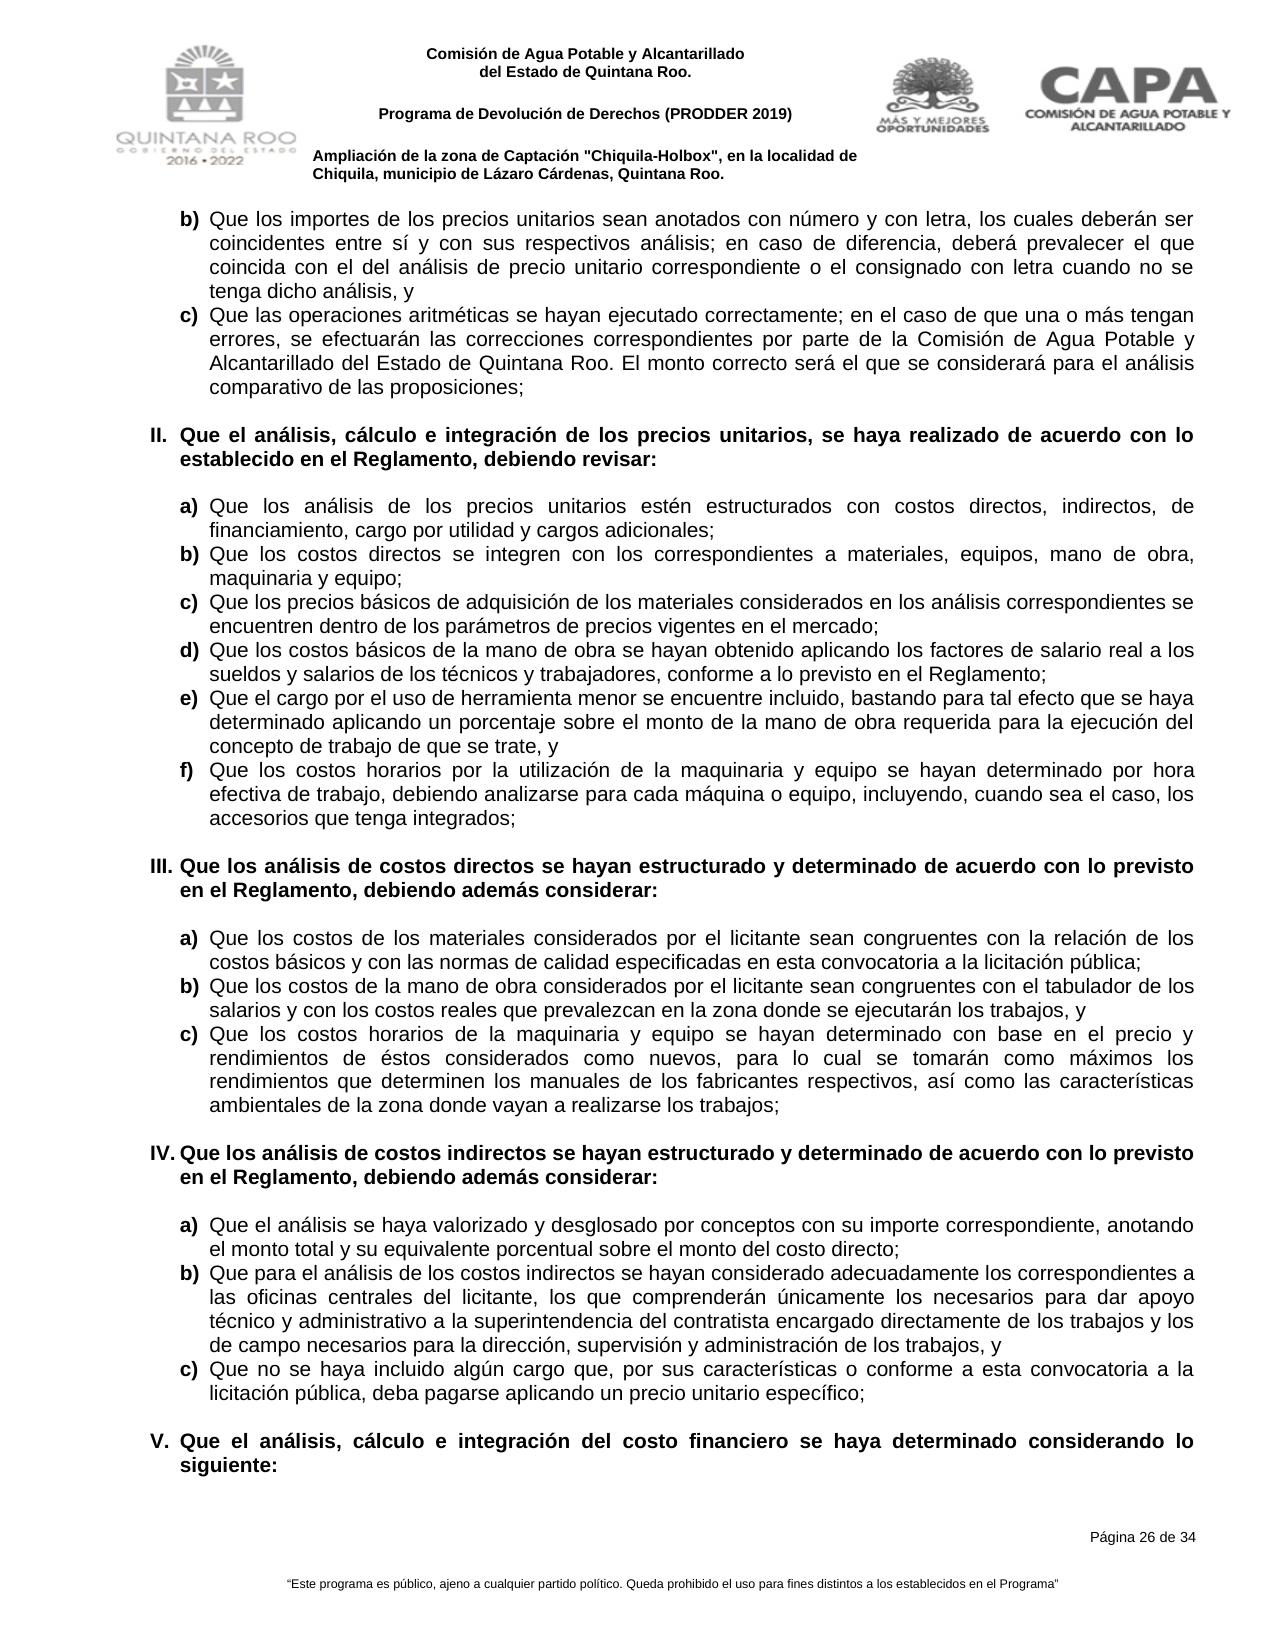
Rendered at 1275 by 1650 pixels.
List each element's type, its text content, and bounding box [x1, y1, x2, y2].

text c) Que no se haya incluido algún cargo que, por sus características o conforme a esta convocatoria a la licitación pública, deba pagarse aplicando un precio unitario específico; [179, 1357, 1196, 1405]
text c) Que las operaciones aritméticas se hayan ejecutado correctamente; en el caso de que una o más tengan errores, se efectuarán las correcciones correspondientes por parte de la Comisión de Agua Potable y Alcantarillado del Estado de Quintana Roo. El monto correcto será el que se considerará para el análisis comparativo de las proposiciones; [179, 303, 1196, 398]
text III. Que los análisis de costos directos se hayan estructurado y determinado de acuerdo con lo previsto en el Reglamento, debiendo además considerar: [150, 854, 1196, 902]
text b) Que los costos de la mano de obra considerados por el licitante sean congruentes con el tabulador de los salarios y con los costos reales que prevalezcan en la zona donde se ejecutarán los trabajos, y [179, 973, 1196, 1021]
text b) Que los costos directos se integren con los correspondientes a materiales, equipos, mano de obra, maquinaria y equipo; [179, 542, 1196, 590]
text II. Que el análisis, cálculo e integración de los precios unitarios, se haya realizado de acuerdo con lo establecido en el Reglamento, debiendo revisar: [150, 422, 1196, 470]
picture [110, 13, 1235, 186]
text a) Que los costos de los materiales considerados por el licitante sean congruentes con la relación de los costos básicos y con las normas de calidad especificadas en esta convocatoria a la licitación pública; [179, 926, 1196, 973]
text b) Que para el análisis de los costos indirectos se hayan considerado adecuadamente los correspondientes a las oficinas centrales del licitante, los que comprenderán únicamente los necesarios para dar apoyo técnico y administrativo a la superintendencia del contratista encargado directamente de los trabajos y los de campo necesarios para la dirección, supervisión y administración de los trabajos, y [179, 1261, 1196, 1357]
text d) Que los costos básicos de la mano de obra se hayan obtenido aplicando los factores de salario real a los sueldos y salarios de los técnicos y trabajadores, conforme a lo previsto en el Reglamento; [179, 638, 1196, 686]
text a) Que el análisis se haya valorizado y desglosado por conceptos con su importe correspondiente, anotando el monto total y su equivalente porcentual sobre el monto del costo directo; [179, 1213, 1196, 1261]
text c) Que los costos horarios de la maquinaria y equipo se hayan determinado con base en el precio y rendimientos de éstos considerados como nuevos, para lo cual se tomarán como máximos los rendimientos que determinen los manuales de los fabricantes respectivos, así como las características ambientales de la zona donde vayan a realizarse los trabajos; [179, 1021, 1196, 1117]
text V. Que el análisis, cálculo e integración del costo financiero se haya determinado considerando lo siguiente: [150, 1429, 1196, 1477]
text b) Que los importes de los precios unitarios sean anotados con número y con letra, los cuales deberán ser coincidentes entre sí y con sus respectivos análisis; en caso de diferencia, deberá prevalecer el que coincida con el del análisis de precio unitario correspondiente o el consignado con letra cuando no se tenga dicho análisis, y [179, 207, 1196, 303]
text a) Que los análisis de los precios unitarios estén estructurados con costos directos, indirectos, de financiamiento, cargo por utilidad y cargos adicionales; [179, 494, 1196, 542]
text IV. Que los análisis de costos indirectos se hayan estructurado y determinado de acuerdo con lo previsto en el Reglamento, debiendo además considerar: [150, 1141, 1196, 1189]
text f) Que los costos horarios por la utilización de la maquinaria y equipo se hayan determinado por hora efectiva de trabajo, debiendo analizarse para cada máquina o equipo, incluyendo, cuando sea el caso, los accesorios que tenga integrados; [179, 758, 1196, 830]
text e) Que el cargo por el uso de herramienta menor se encuentre incluido, bastando para tal efecto que se haya determinado aplicando un porcentaje sobre el monto de la mano de obra requerida para la ejecución del concepto de trabajo de que se trate, y [179, 686, 1196, 758]
text c) Que los precios básicos de adquisición de los materiales considerados en los análisis correspondientes se encuentren dentro de los parámetros de precios vigentes en el mercado; [179, 590, 1196, 638]
